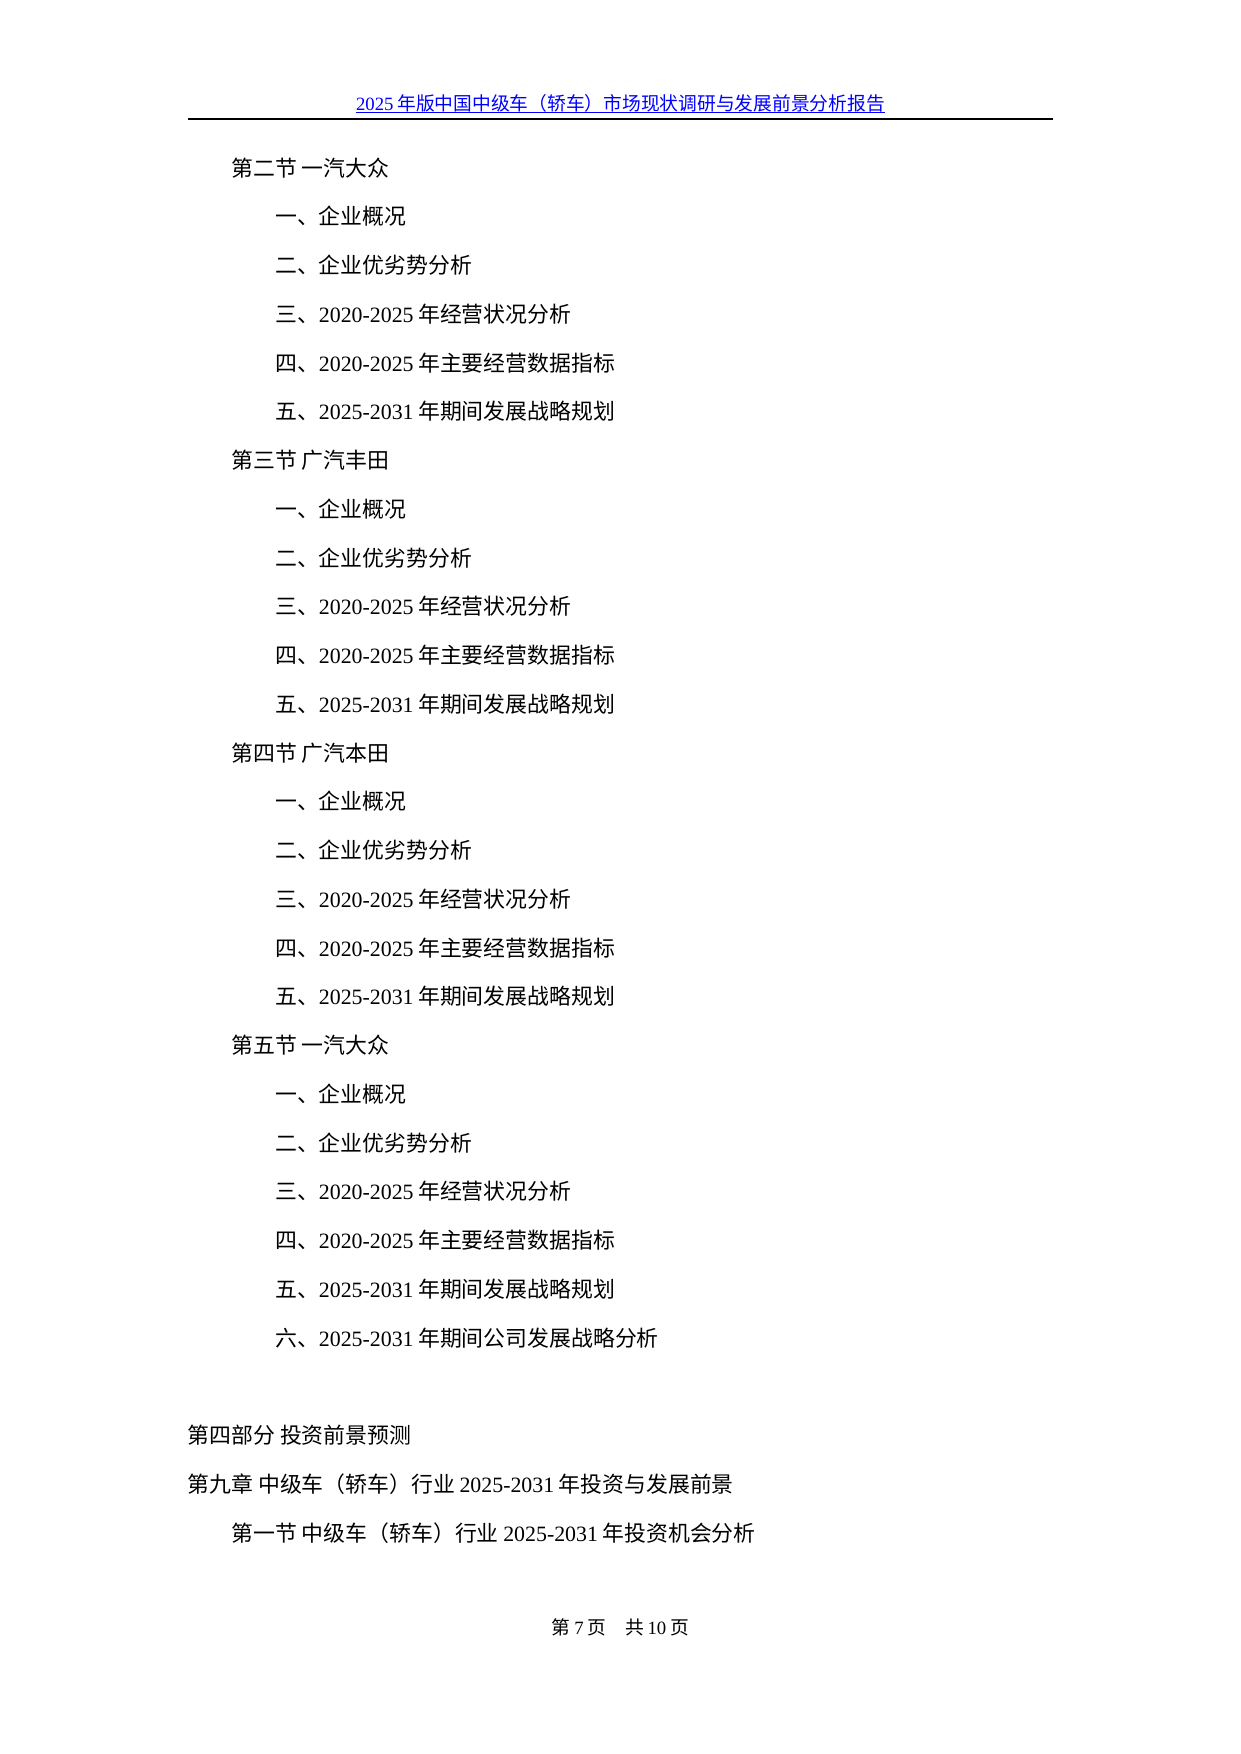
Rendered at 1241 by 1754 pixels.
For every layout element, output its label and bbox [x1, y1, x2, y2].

text [187, 150, 1053, 1548]
